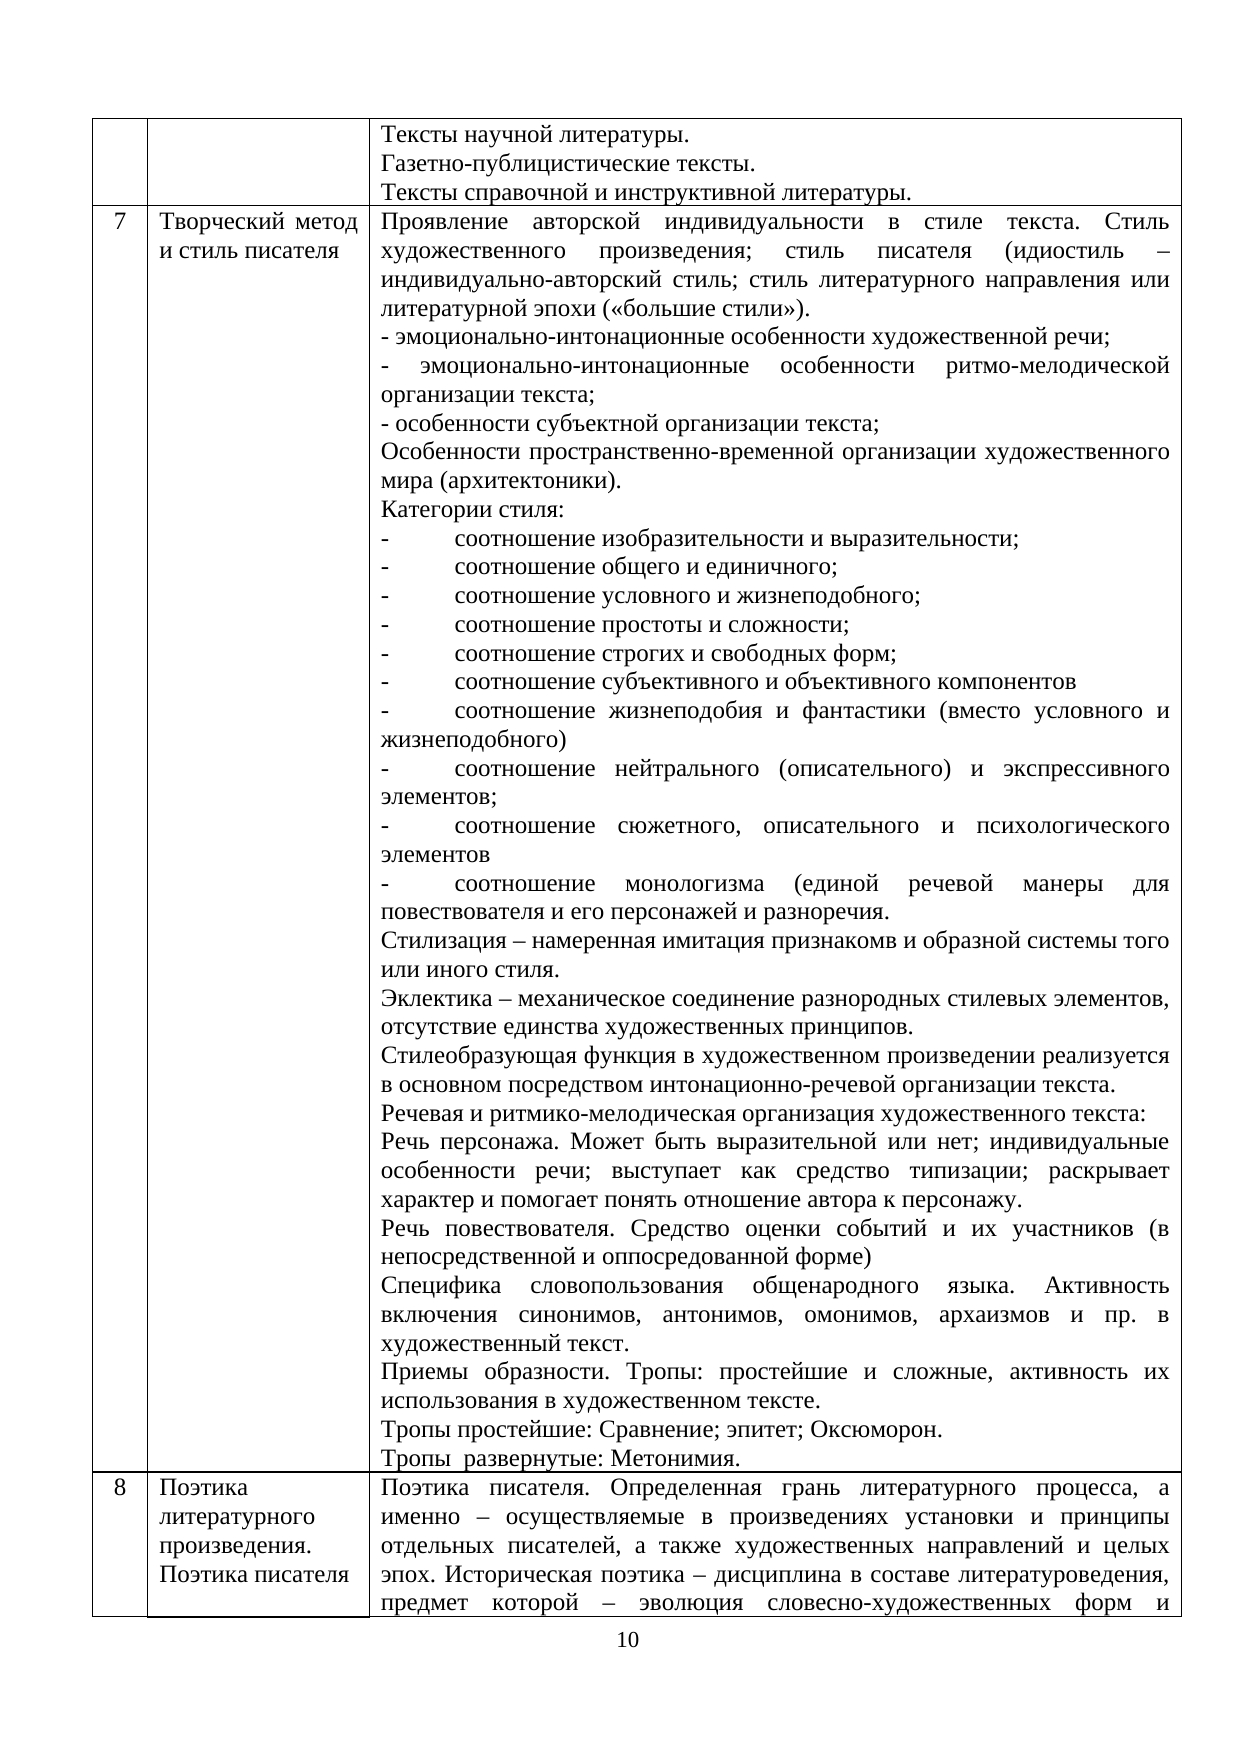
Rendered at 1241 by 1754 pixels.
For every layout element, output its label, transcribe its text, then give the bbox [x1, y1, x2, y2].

table_cell Творческий метод и стиль писателя [148, 206, 369, 1471]
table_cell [148, 119, 369, 205]
table_cell 7 [93, 206, 147, 1471]
table_cell 8 [93, 1473, 147, 1616]
table_cell Проявление авторской индивидуальности в стиле текста. Стиль художественного произведения; стиль писателя (идиостиль – индивидуально-авторский стиль; стиль литературного направления или литературной эпохи («большие стили»). - эмоционально-интонационные особенности художественной речи; - эмоционально-интонационные особенности ритмо-мелодической организации текста; - особенности субъектной организации текста; Особенности пространственно-временной организации художественного мира (архитектоники). Категории стиля: - соотношение изобразительности и выразительности; - соотношение общего и единичного; - соотношение условного и жизнеподобного; - соотношение простоты и сложности; - соотношение строгих и свободных форм; - соотношение субъективного и объективного компонентов - соотношение жизнеподобия и фантастики (вместо условного и жизнеподобного) - соотношение нейтрального (описательного) и экспрессивного элементов; - соотношение сюжетного, описательного и психологического элементов - соотношение монологизма (единой речевой манеры для повествователя и его персонажей и разноречия. Стилизация – намеренная имитация признакомв и образной системы того или иного стиля. Эклектика – механическое соединение разнородных стилевых элементов, отсутствие единства художественных принципов. Стилеобразующая функция в художественном произведении реализуется в основном посредством интонационно-речевой организации текста. Речевая и ритмико-мелодическая организация художественного текста: Речь персонажа. Может быть выразительной или нет; индивидуальные особенности речи; выступает как средство типизации; раскрывает характер и помогает понять отношение автора к персонажу. Речь повествователя. Средство оценки событий и их участников (в непосредственной и оппосредованной форме) Специфика словопользования общенародного языка. Активность включения синонимов, антонимов, омонимов, архаизмов и пр. в художественный текст. Приемы образности. Тропы: простейшие и сложные, активность их использования в художественном тексте. Тропы простейшие: Сравнение; эпитет; Оксюморон. Тропы развернутые: Метонимия. [370, 206, 1181, 1471]
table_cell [370, 1473, 1181, 1616]
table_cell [370, 119, 1181, 205]
table_cell 6 [93, 119, 147, 205]
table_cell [148, 1473, 369, 1616]
